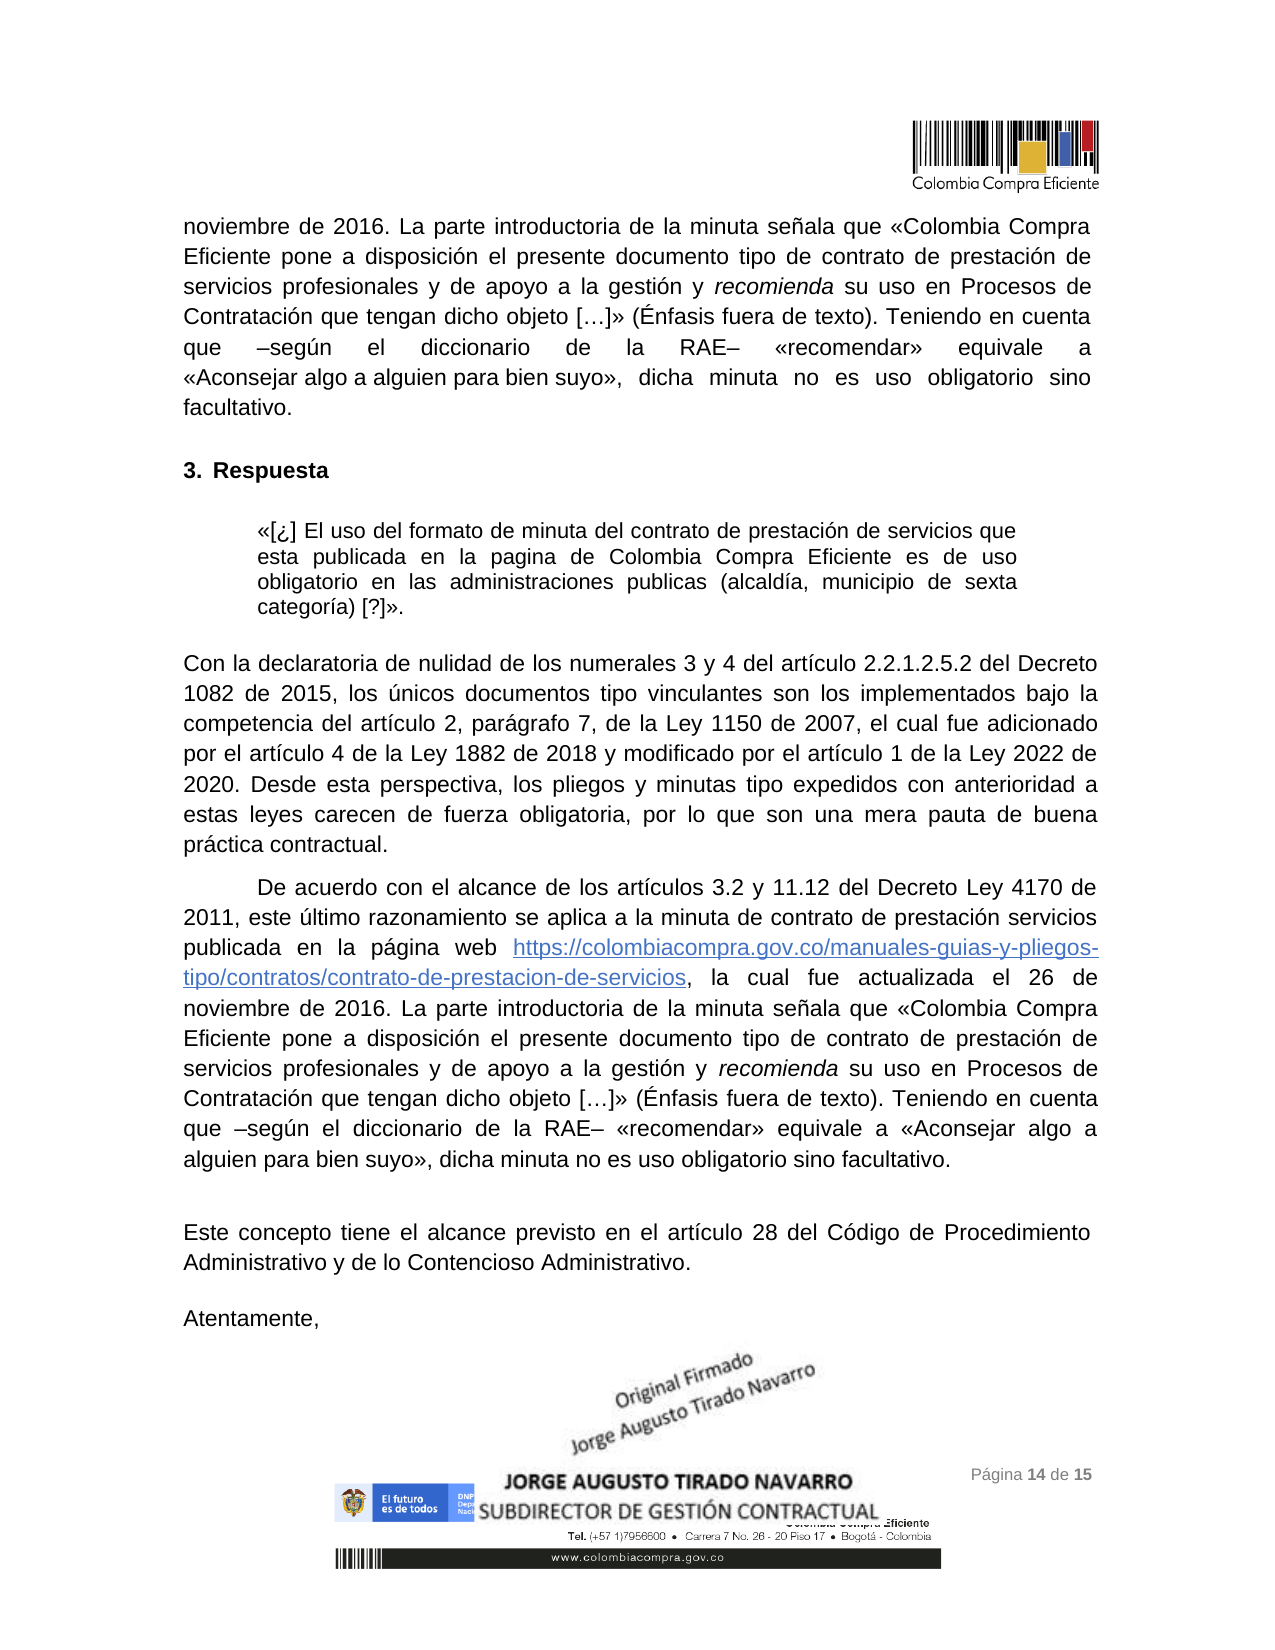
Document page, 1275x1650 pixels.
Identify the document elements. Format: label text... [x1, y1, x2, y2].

picture [905, 114, 1105, 196]
text Atentamente, [183, 1305, 1092, 1332]
text «[¿] El uso del formato de minuta del contrato de prestación de servicios que esta publicada en la pagina de Colombia Compra Eficiente es de uso obligatorio en las administraciones publicas (alcaldía, municipio de sexta categoría) [?]». [257, 517, 1018, 619]
picture [334, 1341, 942, 1569]
list Respuesta [183, 457, 1092, 483]
text Con la declaratoria de nulidad de los numerales 3 y 4 del artículo 2.2.1.2.5.2 del Decreto 1082 de 2015, los únicos documentos tipo vinculantes son los implementados bajo la competencia del artículo 2, parágrafo 7, de la Ley 1150 de 2007, el cual fue adicionado por el artículo 4 de la Ley 1882 de 2018 y modificado por el artículo 1 de la Ley 2022 de 2020. Desde esta perspectiva, los pliegos y minutas tipo expedidos con anterioridad a estas leyes carecen de fuerza obligatoria, por lo que son una mera pauta de buena práctica contractual. [183, 650, 1099, 857]
text Este concepto tiene el alcance previsto en el artículo 28 del Código de Procedimiento Administrativo y de lo Contencioso Administrativo. [183, 1218, 1092, 1275]
